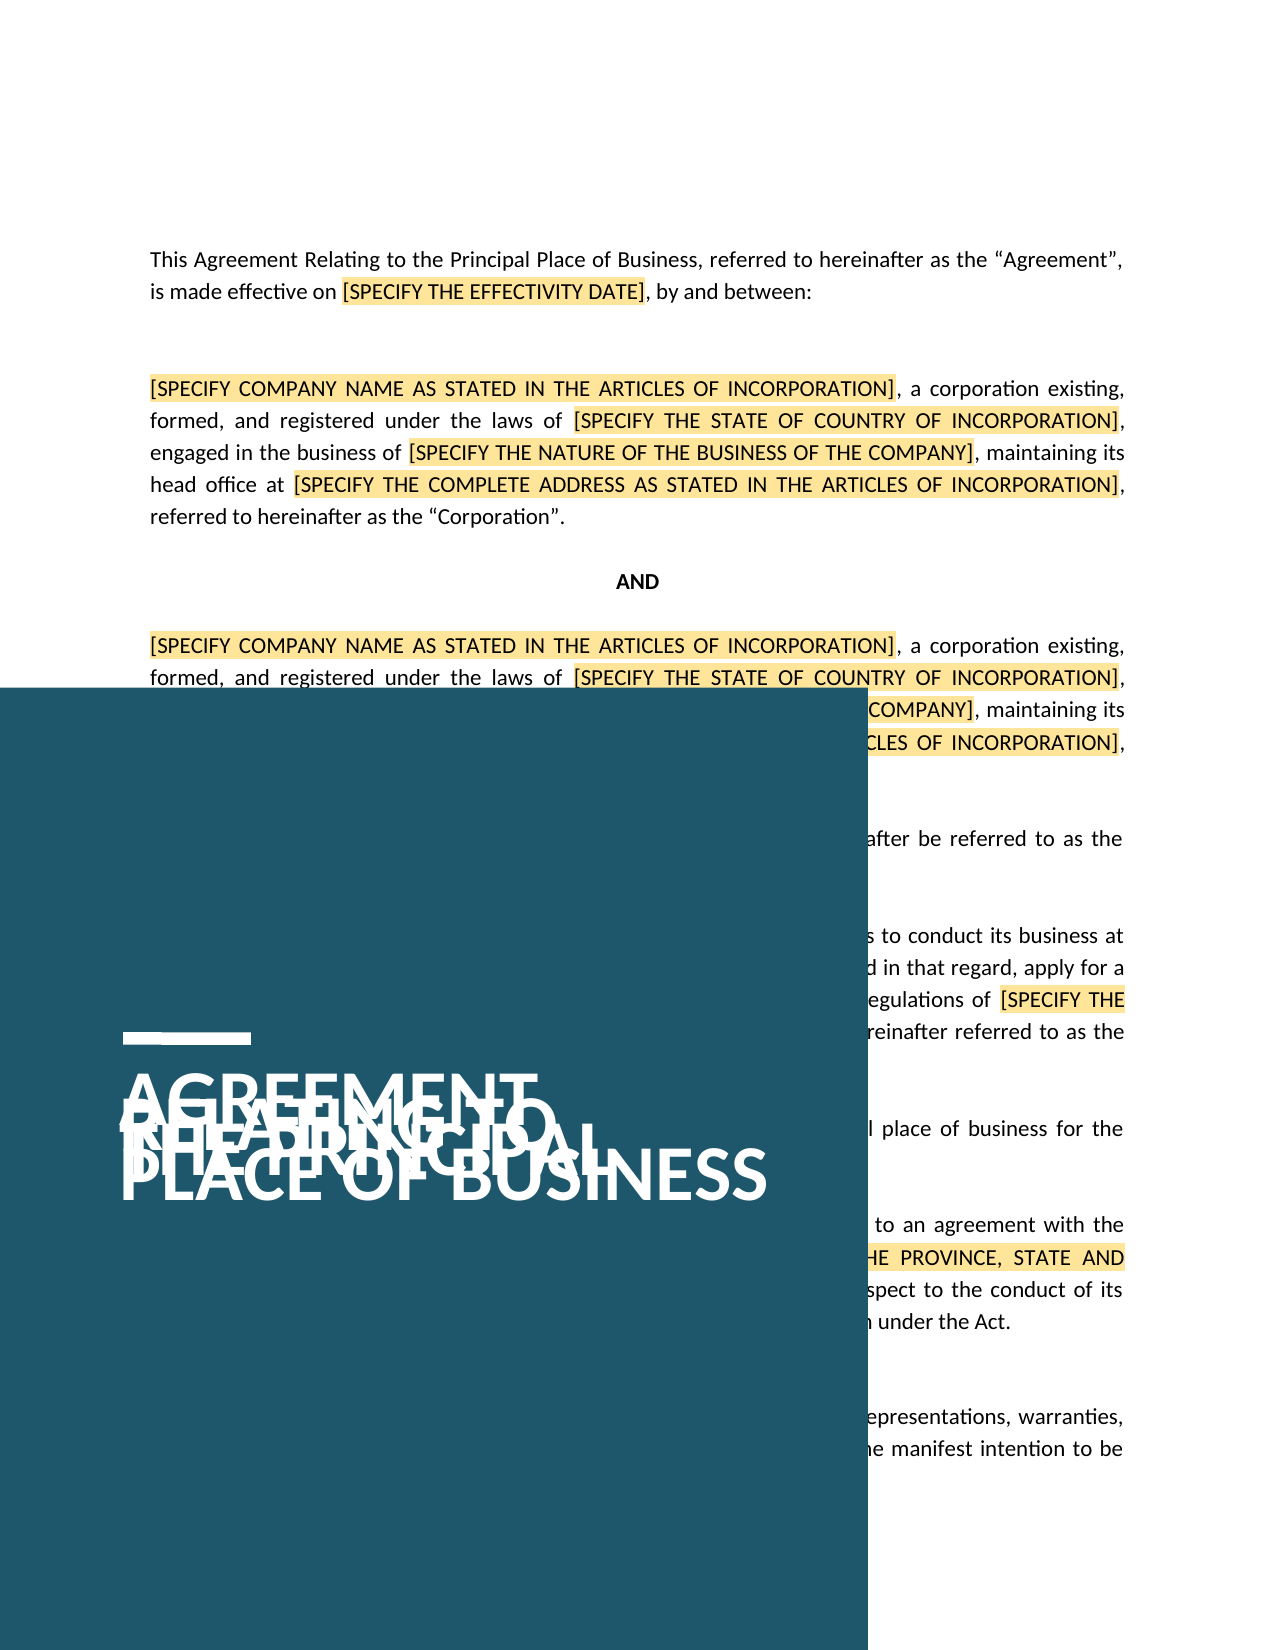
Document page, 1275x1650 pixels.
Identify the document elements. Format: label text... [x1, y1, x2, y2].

text AND [150, 567, 1125, 595]
text As parties to this Agreement, the aforementioned companies, shall hereinafter be referred to as the “Parties”. [868, 824, 1125, 884]
text Now, therefore, in view of the foregoing premises, the terms, conditions, representations, warranties, indemnities, covenants and consensus contained in this Agreement, with the manifest intention to be legally bound hereto, the following has been agreed by the Parties: [868, 1402, 1125, 1494]
text This Agreement Relating to the Principal Place of Business, referred to hereinafter as the “Agreement”, is made effective on [SPECIFY THE EFFECTIVITY DATE], by and between: [150, 245, 1125, 305]
text [SPECIFY COMPANY NAME AS STATED IN THE ARTICLES OF INCORPORATION], a corporation existing, formed, and registered under the laws of [SPECIFY THE STATE OF COUNTRY OF INCORPORATION], engaged in the business of [SPECIFY THE NATURE OF THE BUSINESS OF THE COMPANY], maintaining its head office at [SPECIFY THE COMPLETE ADDRESS AS STATED IN THE ARTICLES OF INCORPORATION], referred to hereinafter as the “Agent. [150, 631, 1125, 788]
text [SPECIFY COMPANY NAME AS STATED IN THE ARTICLES OF INCORPORATION], a corporation existing, formed, and registered under the laws of [SPECIFY THE STATE OF COUNTRY OF INCORPORATION], engaged in the business of [SPECIFY THE NATURE OF THE BUSINESS OF THE COMPANY], maintaining its head office at [SPECIFY THE COMPLETE ADDRESS AS STATED IN THE ARTICLES OF INCORPORATION], referred to hereinafter as the “Corporation”. [150, 374, 1125, 530]
text WHEREAS, [SPECIFY THE NAME OF THE COMPANY], the Corporation, desires to conduct its business at [SPECIFY COMPLETE ADDRESS OF THE PROVINCE, STATE AND COUNTRY], and in that regard, apply for a license to conduct such business therein, pursuant to the laws, rules and regulations of [SPECIFY THE COUNTRY OR STATE], specifically under [SPECIFY THE LEGISLATIVE ACT], hereinafter referred to as the “Act”. [868, 921, 1125, 1078]
text WHEREAS, the Act requires that the Corporation shall maintain a principal place of business for the conduct of its business operation in the [SPECIFY THE COUNTRY OR STATE]. [868, 1114, 1125, 1174]
